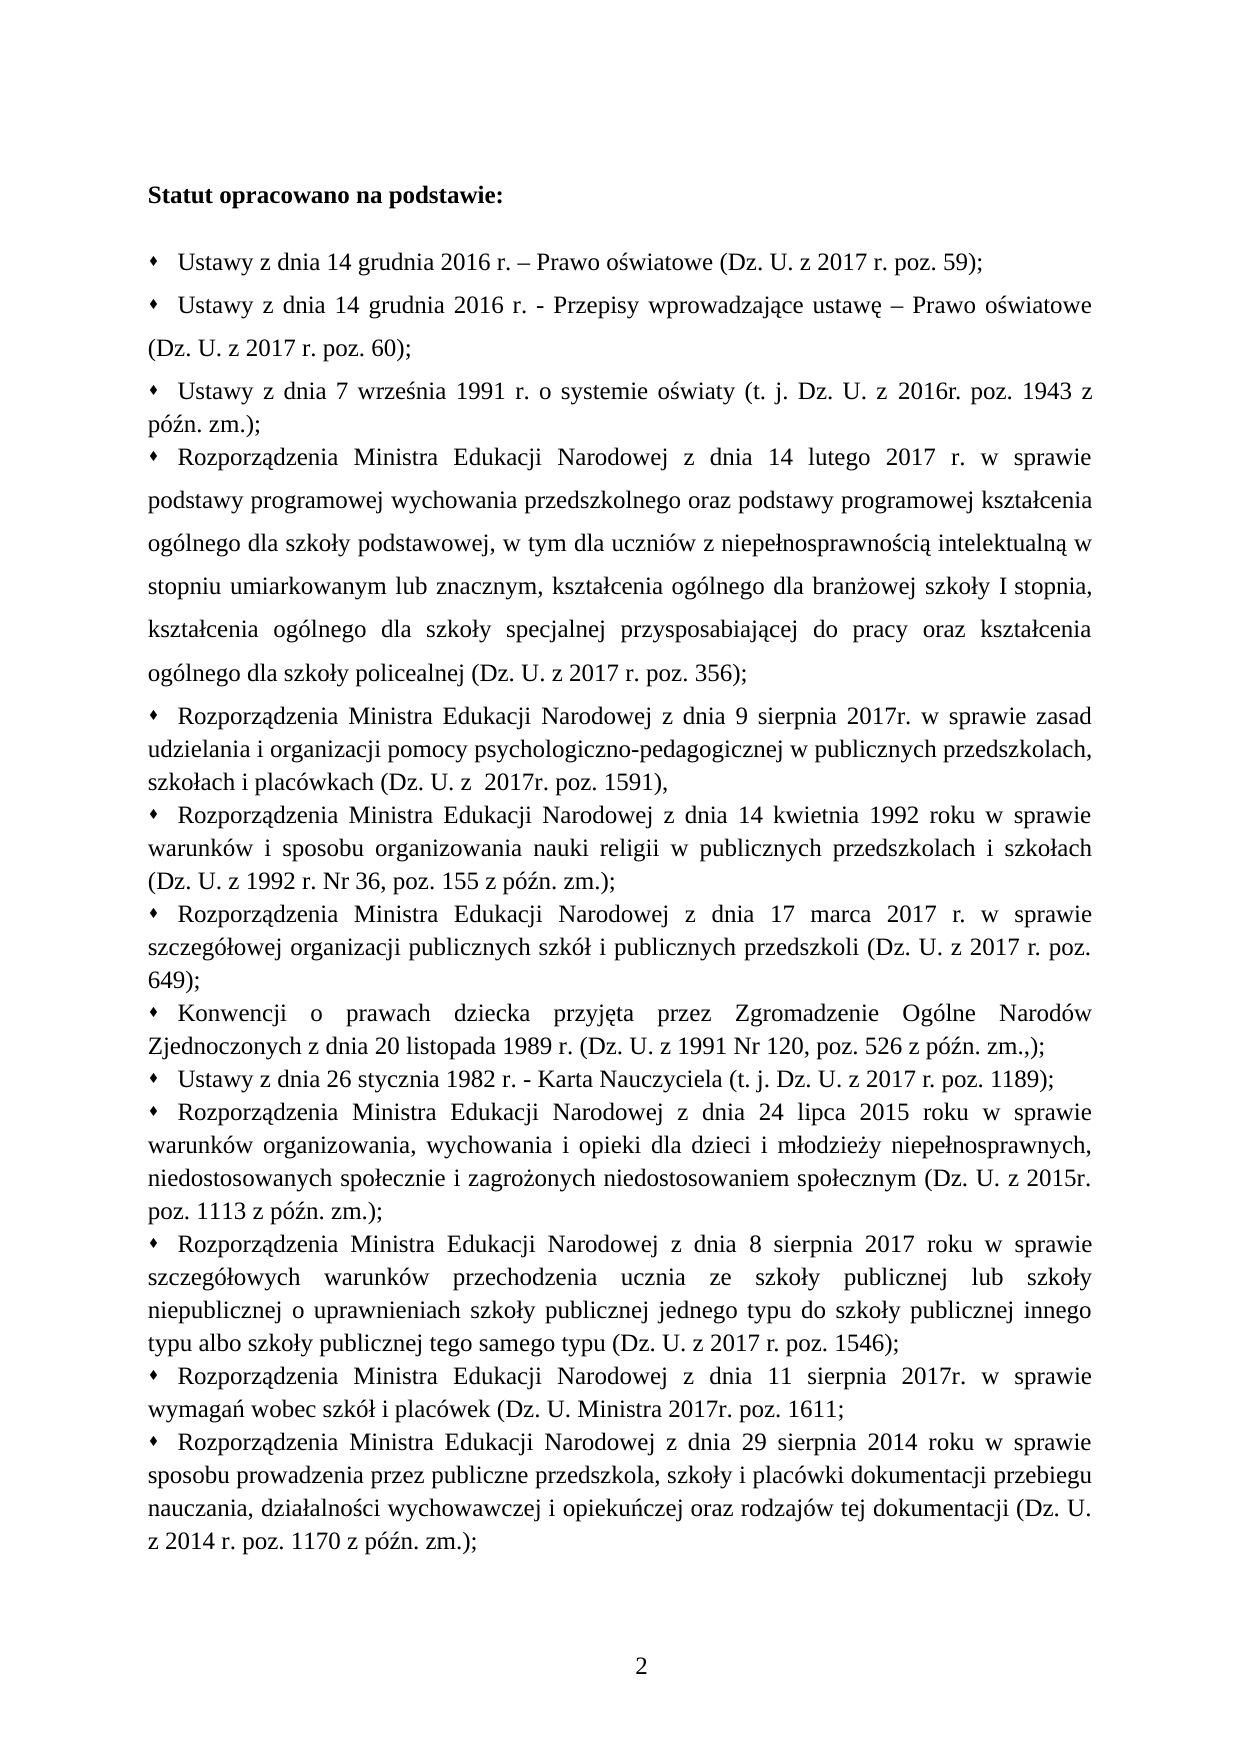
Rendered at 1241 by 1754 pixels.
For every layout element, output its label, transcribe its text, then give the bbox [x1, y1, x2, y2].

list Rozporządzenia Ministra Edukacji Narodowej z dnia 8 sierpnia 2017 roku w sprawie szczegółowych warunków przechodzenia ucznia ze szkoły publicznej lub szkoły niepublicznej o uprawnieniach szkoły publicznej jednego typu do szkoły publicznej innego typu albo szkoły publicznej tego samego typu (Dz. U. z 2017 r. poz. 1546); [148, 1229, 1093, 1357]
list Rozporządzenia Ministra Edukacji Narodowej z dnia 14 lutego 2017 r. w sprawie podstawy programowej wychowania przedszkolnego oraz podstawy programowej kształcenia ogólnego dla szkoły podstawowej, w tym dla uczniów z niepełnosprawnością intelektualną w stopniu umiarkowanym lub znacznym, kształcenia ogólnego dla branżowej szkoły I stopnia, kształcenia ogólnego dla szkoły specjalnej przysposabiającej do pracy oraz kształcenia ogólnego dla szkoły policealnej (Dz. U. z 2017 r. poz. 356); [148, 442, 1093, 686]
list Ustawy z dnia 14 grudnia 2016 r. – Prawo oświatowe (Dz. U. z 2017 r. poz. 59); [148, 247, 1093, 275]
list Rozporządzenia Ministra Edukacji Narodowej z dnia 9 sierpnia 2017r. w sprawie zasad udzielania i organizacji pomocy psychologiczno-pedagogicznej w publicznych przedszkolach, szkołach i placówkach (Dz. U. z 2017r. poz. 1591), [148, 701, 1093, 796]
list Rozporządzenia Ministra Edukacji Narodowej z dnia 24 lipca 2015 roku w sprawie warunków organizowania, wychowania i opieki dla dzieci i młodzieży niepełnosprawnych, niedostosowanych społecznie i zagrożonych niedostosowaniem społecznym (Dz. U. z 2015r. poz. 1113 z późn. zm.); [148, 1097, 1093, 1225]
list Ustawy z dnia 26 stycznia 1982 r. - Karta Nauczyciela (t. j. Dz. U. z 2017 r. poz. 1189); [148, 1064, 1093, 1093]
list Rozporządzenia Ministra Edukacji Narodowej z dnia 11 sierpnia 2017r. w sprawie wymagań wobec szkół i placówek (Dz. U. Ministra 2017r. poz. 1611; [148, 1361, 1093, 1423]
list Rozporządzenia Ministra Edukacji Narodowej z dnia 29 sierpnia 2014 roku w sprawie sposobu prowadzenia przez publiczne przedszkola, szkoły i placówki dokumentacji przebiegu nauczania, działalności wychowawczej i opiekuńczej oraz rodzajów tej dokumentacji (Dz. U. z 2014 r. poz. 1170 z późn. zm.); [148, 1427, 1093, 1555]
list Konwencji o prawach dziecka przyjęta przez Zgromadzenie Ogólne Narodów Zjednoczonych z dnia 20 listopada 1989 r. (Dz. U. z 1991 Nr 120, poz. 526 z późn. zm.,); [148, 998, 1093, 1060]
list Ustawy z dnia 7 września 1991 r. o systemie oświaty (t. j. Dz. U. z 2016r. poz. 1943 z późn. zm.); [148, 376, 1093, 438]
list Rozporządzenia Ministra Edukacji Narodowej z dnia 14 kwietnia 1992 roku w sprawie warunków i sposobu organizowania nauki religii w publicznych przedszkolach i szkołach (Dz. U. z 1992 r. Nr 36, poz. 155 z późn. zm.); [148, 800, 1093, 895]
text Statut opracowano na podstawie: [148, 181, 1093, 209]
list Rozporządzenia Ministra Edukacji Narodowej z dnia 17 marca 2017 r. w sprawie szczegółowej organizacji publicznych szkół i publicznych przedszkoli (Dz. U. z 2017 r. poz. 649); [148, 899, 1093, 994]
list Ustawy z dnia 14 grudnia 2016 r. - Przepisy wprowadzające ustawę – Prawo oświatowe (Dz. U. z 2017 r. poz. 60); [148, 290, 1093, 362]
